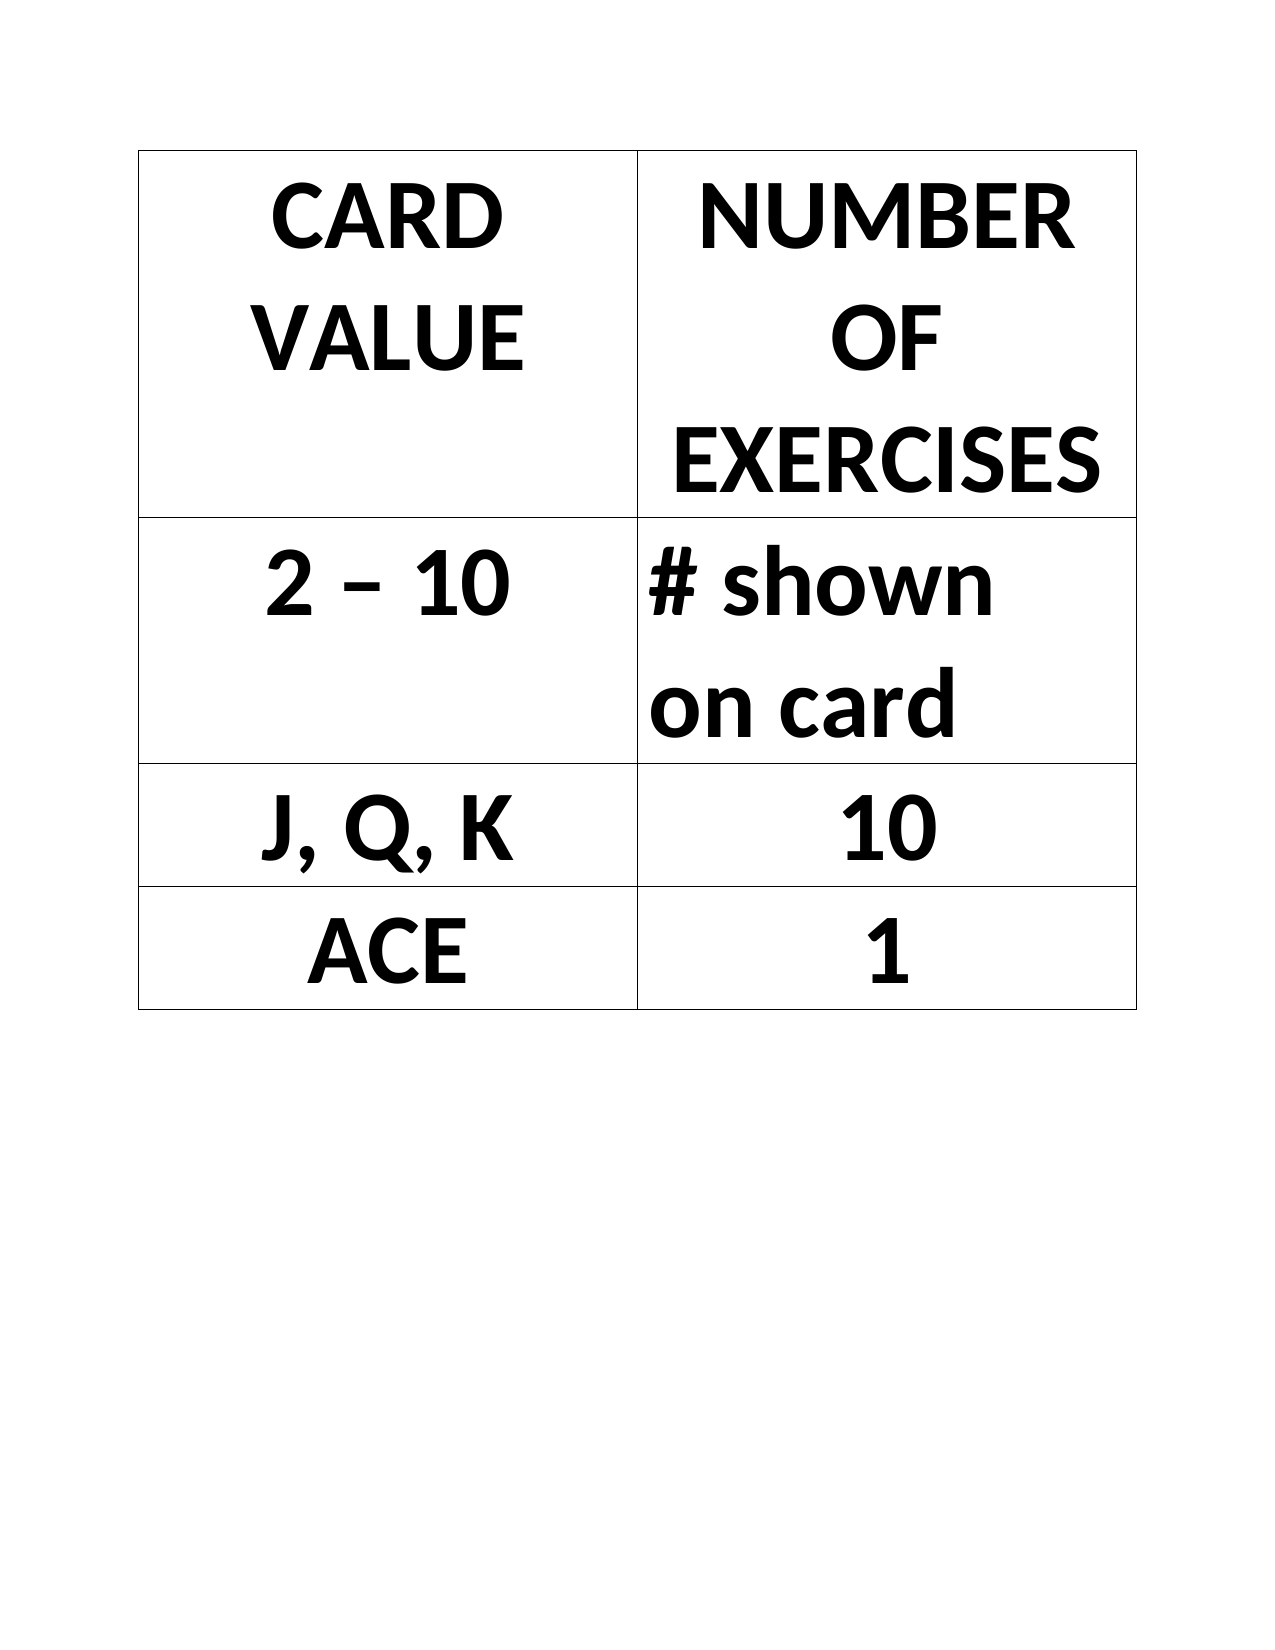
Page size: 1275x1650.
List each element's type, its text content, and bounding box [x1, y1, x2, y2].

table_cell 1 [638, 887, 1136, 1009]
table_cell 2 – 10 [139, 518, 637, 762]
table_cell J, Q, K [139, 764, 637, 886]
table_cell # shown on card [638, 518, 1136, 762]
table_header CARD VALUE [139, 151, 637, 517]
table_cell ACE [139, 887, 637, 1009]
table_header NUMBER OF EXERCISES [638, 151, 1136, 517]
table_cell 10 [638, 764, 1136, 886]
